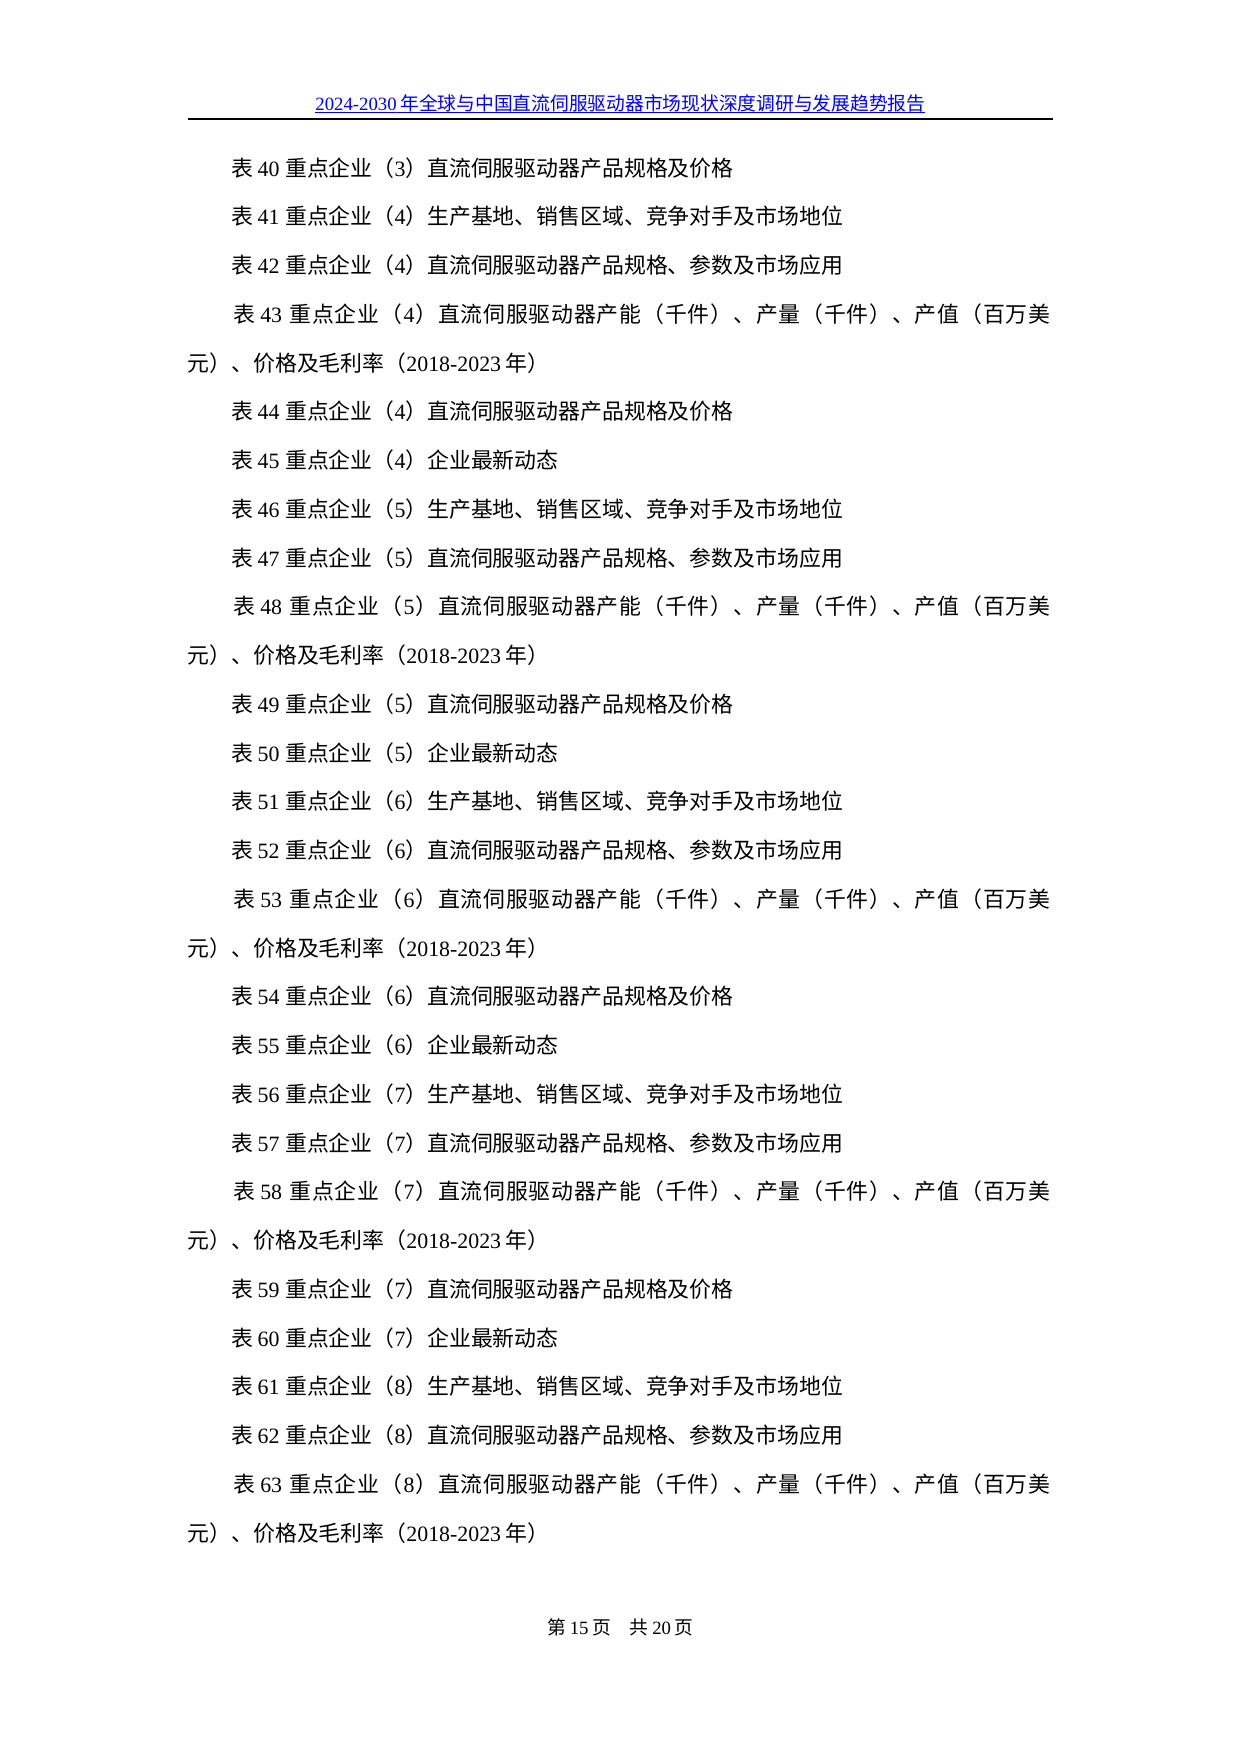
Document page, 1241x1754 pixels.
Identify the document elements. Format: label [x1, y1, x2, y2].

text [187, 150, 1053, 1548]
